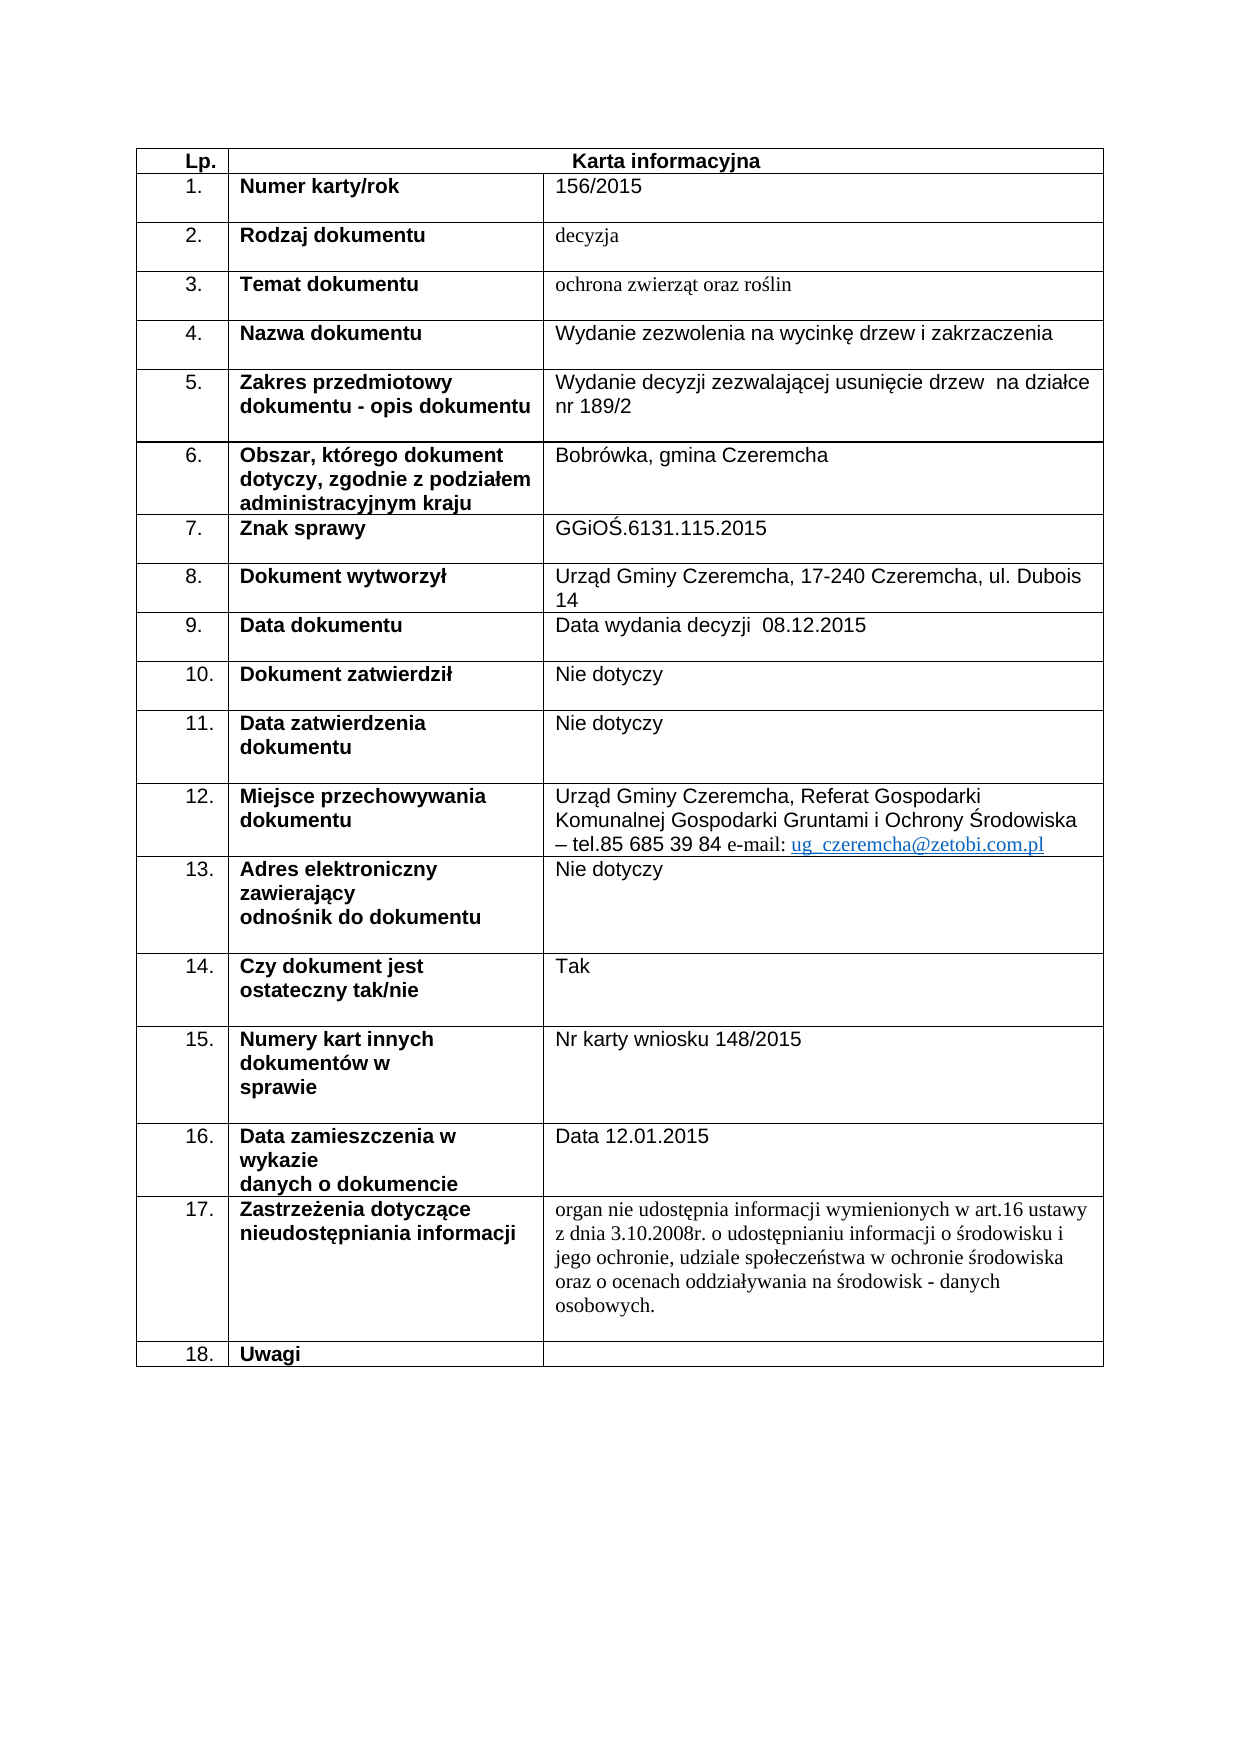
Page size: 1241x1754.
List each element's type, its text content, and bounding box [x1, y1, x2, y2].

table_cell [137, 223, 228, 271]
table_cell Data zamieszczenia w wykazie danych o dokumencie [229, 1124, 543, 1196]
table_cell [137, 174, 228, 222]
table_cell Znak sprawy [229, 515, 543, 563]
table_cell Data 12.01.2015 [544, 1124, 1103, 1196]
table_cell Nr karty wniosku 148/2015 [544, 1027, 1103, 1123]
table_cell [137, 662, 228, 710]
table_cell organ nie udostępnia informacji wymienionych w art.16 ustawy z dnia 3.10.2008r. o udostępnianiu informacji o środowisku i jego ochronie, udziale społeczeństwa w ochronie środowiska oraz o ocenach oddziaływania na środowisk - danych osobowych. [544, 1197, 1103, 1341]
table_header Karta informacyjna [229, 149, 1103, 173]
table_cell [544, 1342, 1103, 1366]
table_cell Miejsce przechowywania dokumentu [229, 784, 543, 856]
table_cell Bobrówka, gmina Czeremcha [544, 443, 1103, 514]
table_cell [137, 1342, 228, 1366]
table_cell Nie dotyczy [544, 857, 1103, 953]
table_cell Data wydania decyzji 08.12.2015 [544, 613, 1103, 661]
table_cell Zastrzeżenia dotyczące nieudostępniania informacji [229, 1197, 543, 1341]
table_cell [137, 784, 228, 856]
table_cell [137, 857, 228, 953]
table_cell Nazwa dokumentu [229, 321, 543, 368]
table_cell [137, 1197, 228, 1341]
table_cell [137, 711, 228, 783]
table_cell Temat dokumentu [229, 272, 543, 319]
table_cell decyzja [544, 223, 1103, 271]
table_cell [137, 370, 228, 441]
table_cell Urząd Gminy Czeremcha, Referat Gospodarki Komunalnej Gospodarki Gruntami i Ochrony Środowiska – tel.85 685 39 84 e-mail: ug_czeremcha@zetobi.com.pl [544, 784, 1103, 856]
table_cell Dokument wytworzył [229, 564, 543, 612]
table_cell Dokument zatwierdził [229, 662, 543, 710]
table_cell [137, 613, 228, 661]
table_cell [137, 272, 228, 319]
table_cell Data dokumentu [229, 613, 543, 661]
table_cell GGiOŚ.6131.115.2015 [544, 515, 1103, 563]
table_cell Numer karty/rok [229, 174, 543, 222]
table_cell Wydanie decyzji zezwalającej usunięcie drzew na działce nr 189/2 [544, 370, 1103, 441]
table_cell [137, 443, 228, 514]
table_cell [137, 321, 228, 368]
table_cell Numery kart innych dokumentów w sprawie [229, 1027, 543, 1123]
table_cell Rodzaj dokumentu [229, 223, 543, 271]
table_cell Adres elektroniczny zawierający odnośnik do dokumentu [229, 857, 543, 953]
table_cell [137, 1124, 228, 1196]
table_header Lp. [137, 149, 228, 173]
table_cell [137, 564, 228, 612]
table_cell 156/2015 [544, 174, 1103, 222]
table_cell Czy dokument jest ostateczny tak/nie [229, 954, 543, 1026]
table_cell Uwagi [229, 1342, 543, 1366]
table_cell Urząd Gminy Czeremcha, 17-240 Czeremcha, ul. Dubois 14 [544, 564, 1103, 612]
table_cell [137, 1027, 228, 1123]
table_cell Wydanie zezwolenia na wycinkę drzew i zakrzaczenia [544, 321, 1103, 368]
table_cell ochrona zwierząt oraz roślin [544, 272, 1103, 319]
table_cell Nie dotyczy [544, 662, 1103, 710]
table_cell Tak [544, 954, 1103, 1026]
table_cell Data zatwierdzenia dokumentu [229, 711, 543, 783]
table_cell [137, 954, 228, 1026]
table_cell Obszar, którego dokument dotyczy, zgodnie z podziałem administracyjnym kraju [229, 443, 543, 514]
table_cell Nie dotyczy [544, 711, 1103, 783]
table_cell Zakres przedmiotowy dokumentu - opis dokumentu [229, 370, 543, 441]
table_cell [137, 515, 228, 563]
